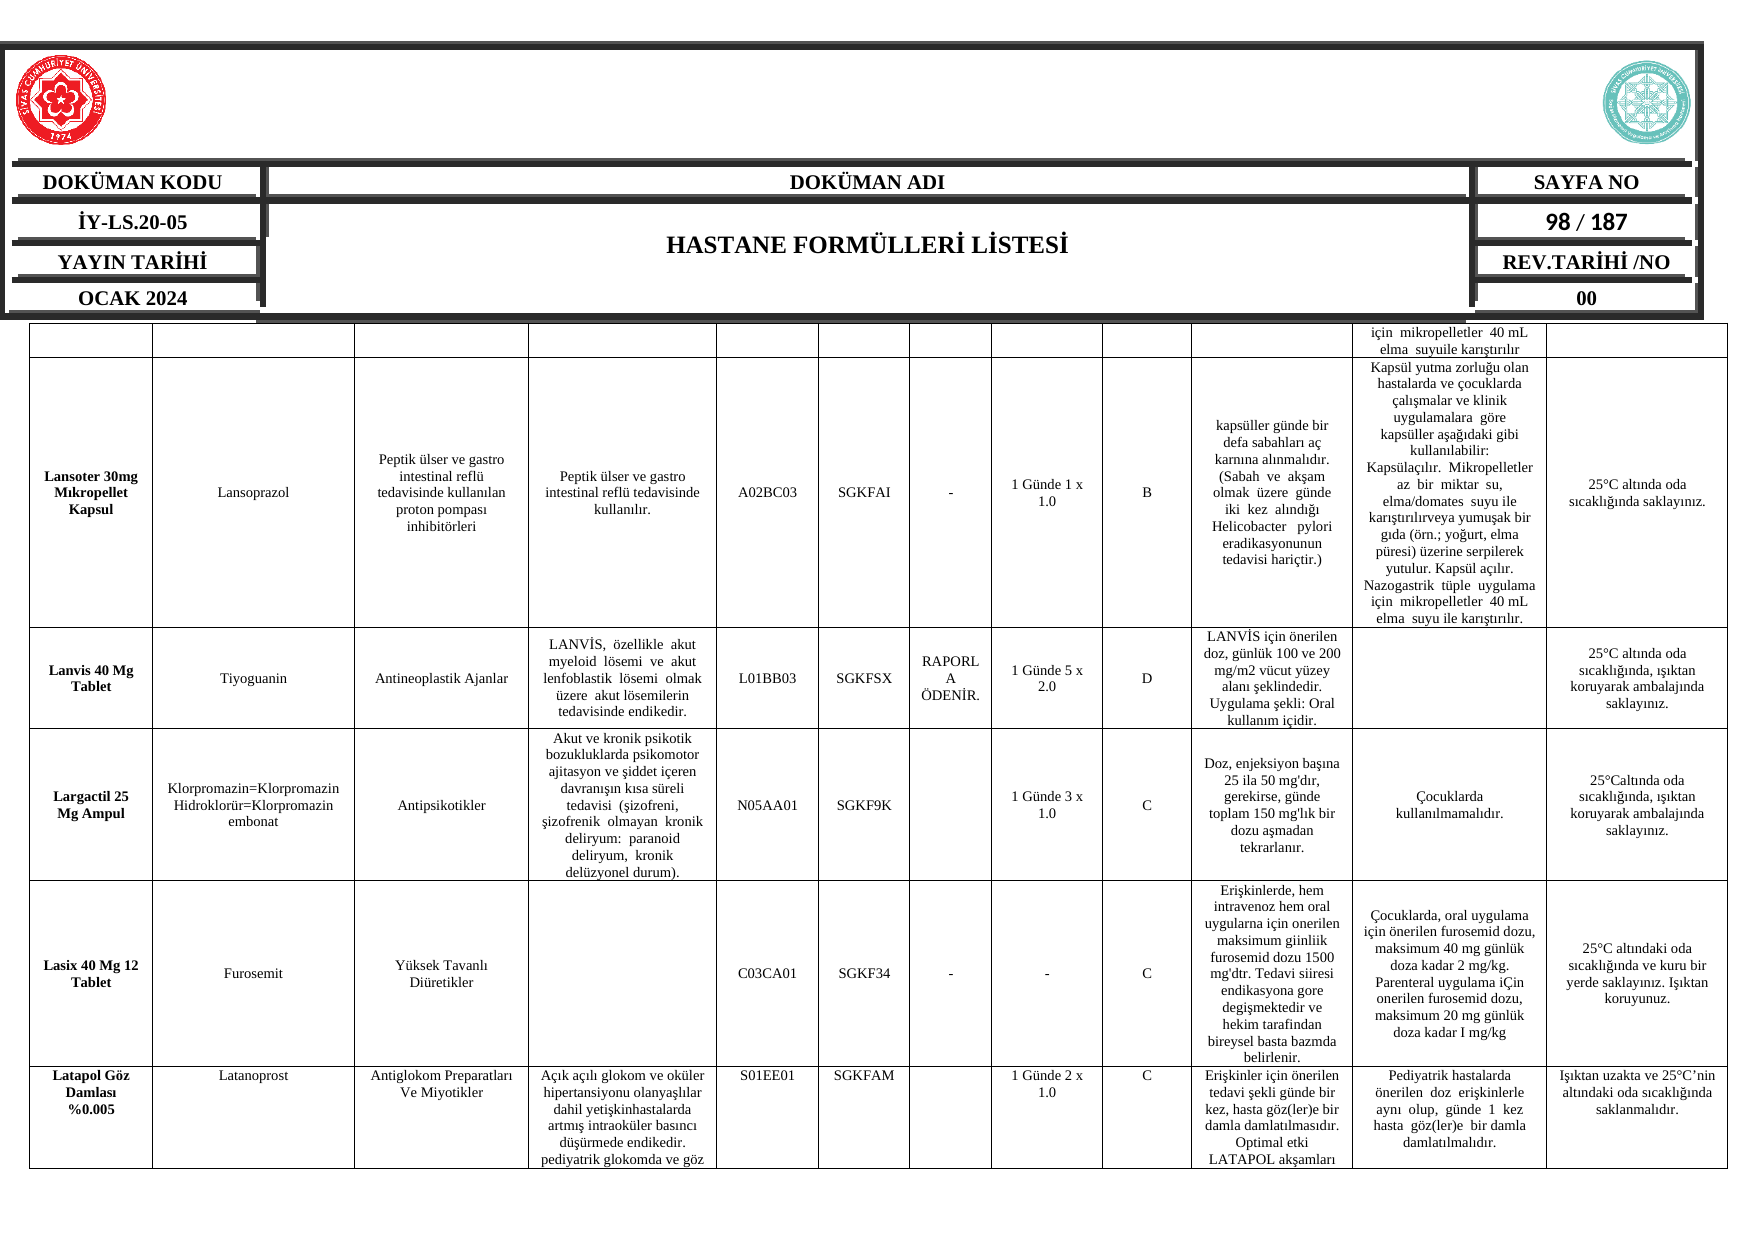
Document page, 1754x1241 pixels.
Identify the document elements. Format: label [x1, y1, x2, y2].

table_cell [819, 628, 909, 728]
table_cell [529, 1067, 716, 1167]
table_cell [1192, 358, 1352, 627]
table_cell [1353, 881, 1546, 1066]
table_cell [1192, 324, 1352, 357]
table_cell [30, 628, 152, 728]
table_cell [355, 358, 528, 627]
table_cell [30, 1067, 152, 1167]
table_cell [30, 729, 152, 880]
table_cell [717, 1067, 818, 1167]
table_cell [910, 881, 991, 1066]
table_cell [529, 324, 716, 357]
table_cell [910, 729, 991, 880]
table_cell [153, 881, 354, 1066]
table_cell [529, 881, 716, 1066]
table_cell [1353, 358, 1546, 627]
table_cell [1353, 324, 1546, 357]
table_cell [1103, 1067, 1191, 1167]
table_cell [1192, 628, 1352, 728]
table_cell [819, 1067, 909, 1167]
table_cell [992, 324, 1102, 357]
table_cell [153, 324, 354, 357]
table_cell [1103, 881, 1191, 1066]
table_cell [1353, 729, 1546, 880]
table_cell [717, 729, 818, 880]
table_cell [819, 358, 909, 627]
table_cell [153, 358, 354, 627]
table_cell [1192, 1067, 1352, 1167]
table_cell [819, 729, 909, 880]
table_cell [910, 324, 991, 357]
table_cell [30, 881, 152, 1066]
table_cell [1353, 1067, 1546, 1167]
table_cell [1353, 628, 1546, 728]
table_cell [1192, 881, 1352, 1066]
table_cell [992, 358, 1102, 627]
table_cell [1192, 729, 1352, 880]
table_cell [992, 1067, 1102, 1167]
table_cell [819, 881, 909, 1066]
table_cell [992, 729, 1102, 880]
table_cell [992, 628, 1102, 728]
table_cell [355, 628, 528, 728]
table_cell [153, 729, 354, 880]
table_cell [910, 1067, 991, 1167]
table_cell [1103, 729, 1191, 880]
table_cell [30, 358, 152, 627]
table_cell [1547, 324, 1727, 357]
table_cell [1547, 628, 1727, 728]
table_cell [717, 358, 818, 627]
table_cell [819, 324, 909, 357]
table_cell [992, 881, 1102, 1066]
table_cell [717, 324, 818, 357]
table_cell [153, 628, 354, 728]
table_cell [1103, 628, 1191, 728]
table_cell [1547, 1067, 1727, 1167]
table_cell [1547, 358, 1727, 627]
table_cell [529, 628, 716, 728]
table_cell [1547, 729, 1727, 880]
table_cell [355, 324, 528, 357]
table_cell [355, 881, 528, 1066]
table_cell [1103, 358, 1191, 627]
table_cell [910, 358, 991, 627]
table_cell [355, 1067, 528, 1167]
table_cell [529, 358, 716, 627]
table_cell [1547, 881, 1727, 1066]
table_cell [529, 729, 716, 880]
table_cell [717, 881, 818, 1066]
picture [13, 53, 108, 146]
picture [1598, 58, 1694, 149]
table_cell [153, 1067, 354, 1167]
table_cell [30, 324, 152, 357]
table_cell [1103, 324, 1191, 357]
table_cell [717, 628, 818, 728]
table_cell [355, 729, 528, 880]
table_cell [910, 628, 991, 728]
